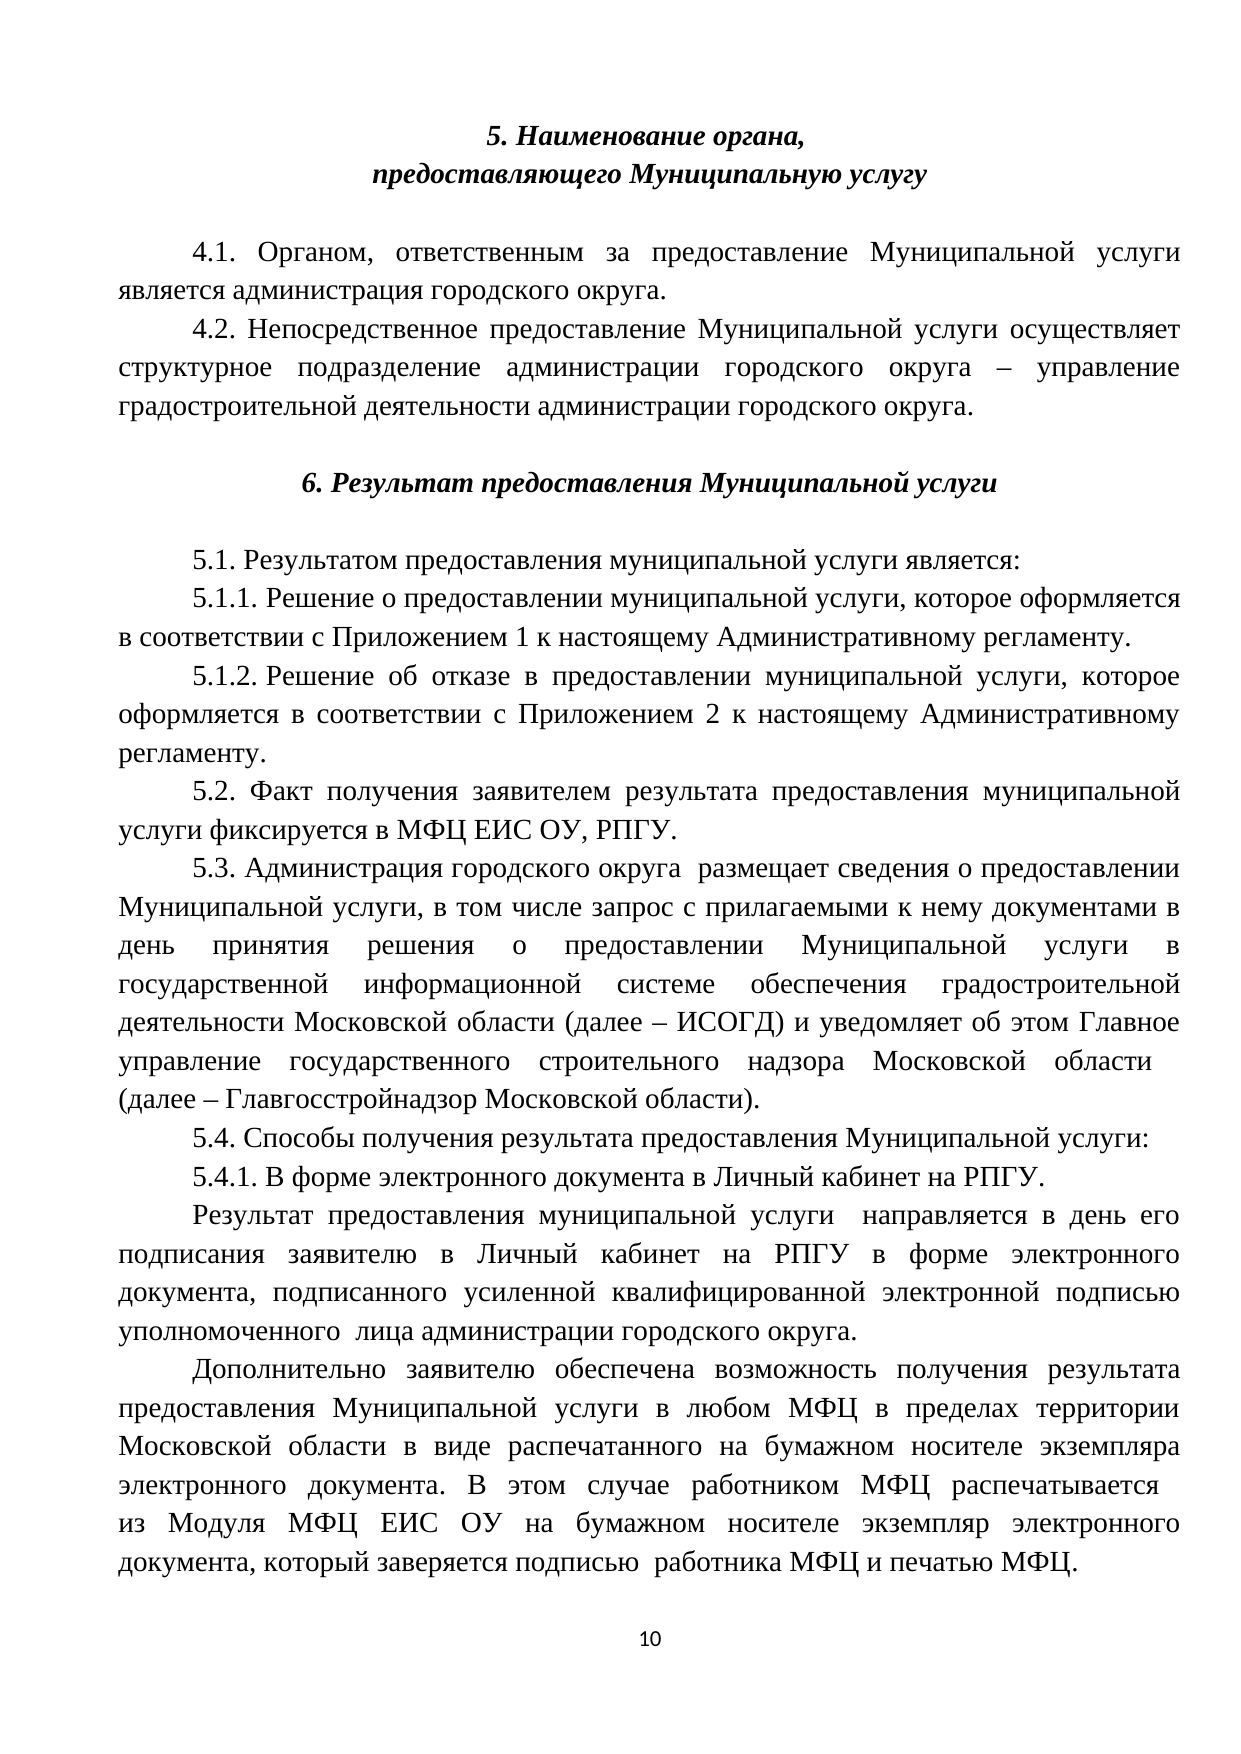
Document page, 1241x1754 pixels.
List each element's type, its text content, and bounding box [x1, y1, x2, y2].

list 5.2. Факт получения заявителем результата предоставления муниципальной услуги фиксируется в МФЦ ЕИС ОУ, РПГУ. [118, 773, 1181, 845]
list Решение об отказе в предоставлении муниципальной услуги, которое оформляется в соответствии с Приложением 2 к настоящему Административному регламенту. [118, 658, 1181, 768]
text 5.3. Администрация городского округа размещает сведения о предоставлении Муниципальной услуги, в том числе запрос с прилагаемыми к нему документами в день принятия решения о предоставлении Муниципальной услуги в государственной информационной системе обеспечения градостроительной деятельности Московской области (далее – ИСОГД) и уведомляет об этом Главное управление государственного строительного надзора Московской области (далее – Главгосстройнадзор Московской области). [118, 850, 1181, 1115]
subtitle 5. Наименование органа, предоставляющего Муниципальную услугу [118, 118, 1181, 190]
text Дополнительно заявителю обеспечена возможность получения результата предоставления Муниципальной услуги в любом МФЦ в пределах территории Московской области в виде распечатанного на бумажном носителе экземпляра электронного документа. В этом случае работником МФЦ распечатывается из Модуля МФЦ ЕИС ОУ на бумажном носителе экземпляр электронного документа, который заверяется подписью работника МФЦ и печатью МФЦ. [118, 1351, 1181, 1578]
text 4.1. Органом, ответственным за предоставление Муниципальной услуги является администрация городского округа. [118, 234, 1181, 306]
text 5.4. Способы получения результата предоставления Муниципальной услуги: [118, 1120, 1181, 1154]
text 5.1. Результатом предоставления муниципальной услуги является: [118, 542, 1181, 576]
text Результат предоставления муниципальной услуги направляется в день его подписания заявителю в Личный кабинет на РПГУ в форме электронного документа, подписанного усиленной квалифицированной электронной подписью уполномоченного лица администрации городского округа. [118, 1197, 1181, 1346]
text 5.4.1. В форме электронного документа в Личный кабинет на РПГУ. [118, 1159, 1181, 1192]
text 4.2. Непосредственное предоставление Муниципальной услуги осуществляет структурное подразделение администрации городского округа – управление градостроительной деятельности администрации городского округа. [118, 311, 1181, 421]
subtitle 6. Результат предоставления Муниципальной услуги [118, 465, 1181, 498]
list Решение о предоставлении муниципальной услуги, которое оформляется в соответствии с Приложением 1 к настоящему Административному регламенту. [118, 581, 1181, 653]
